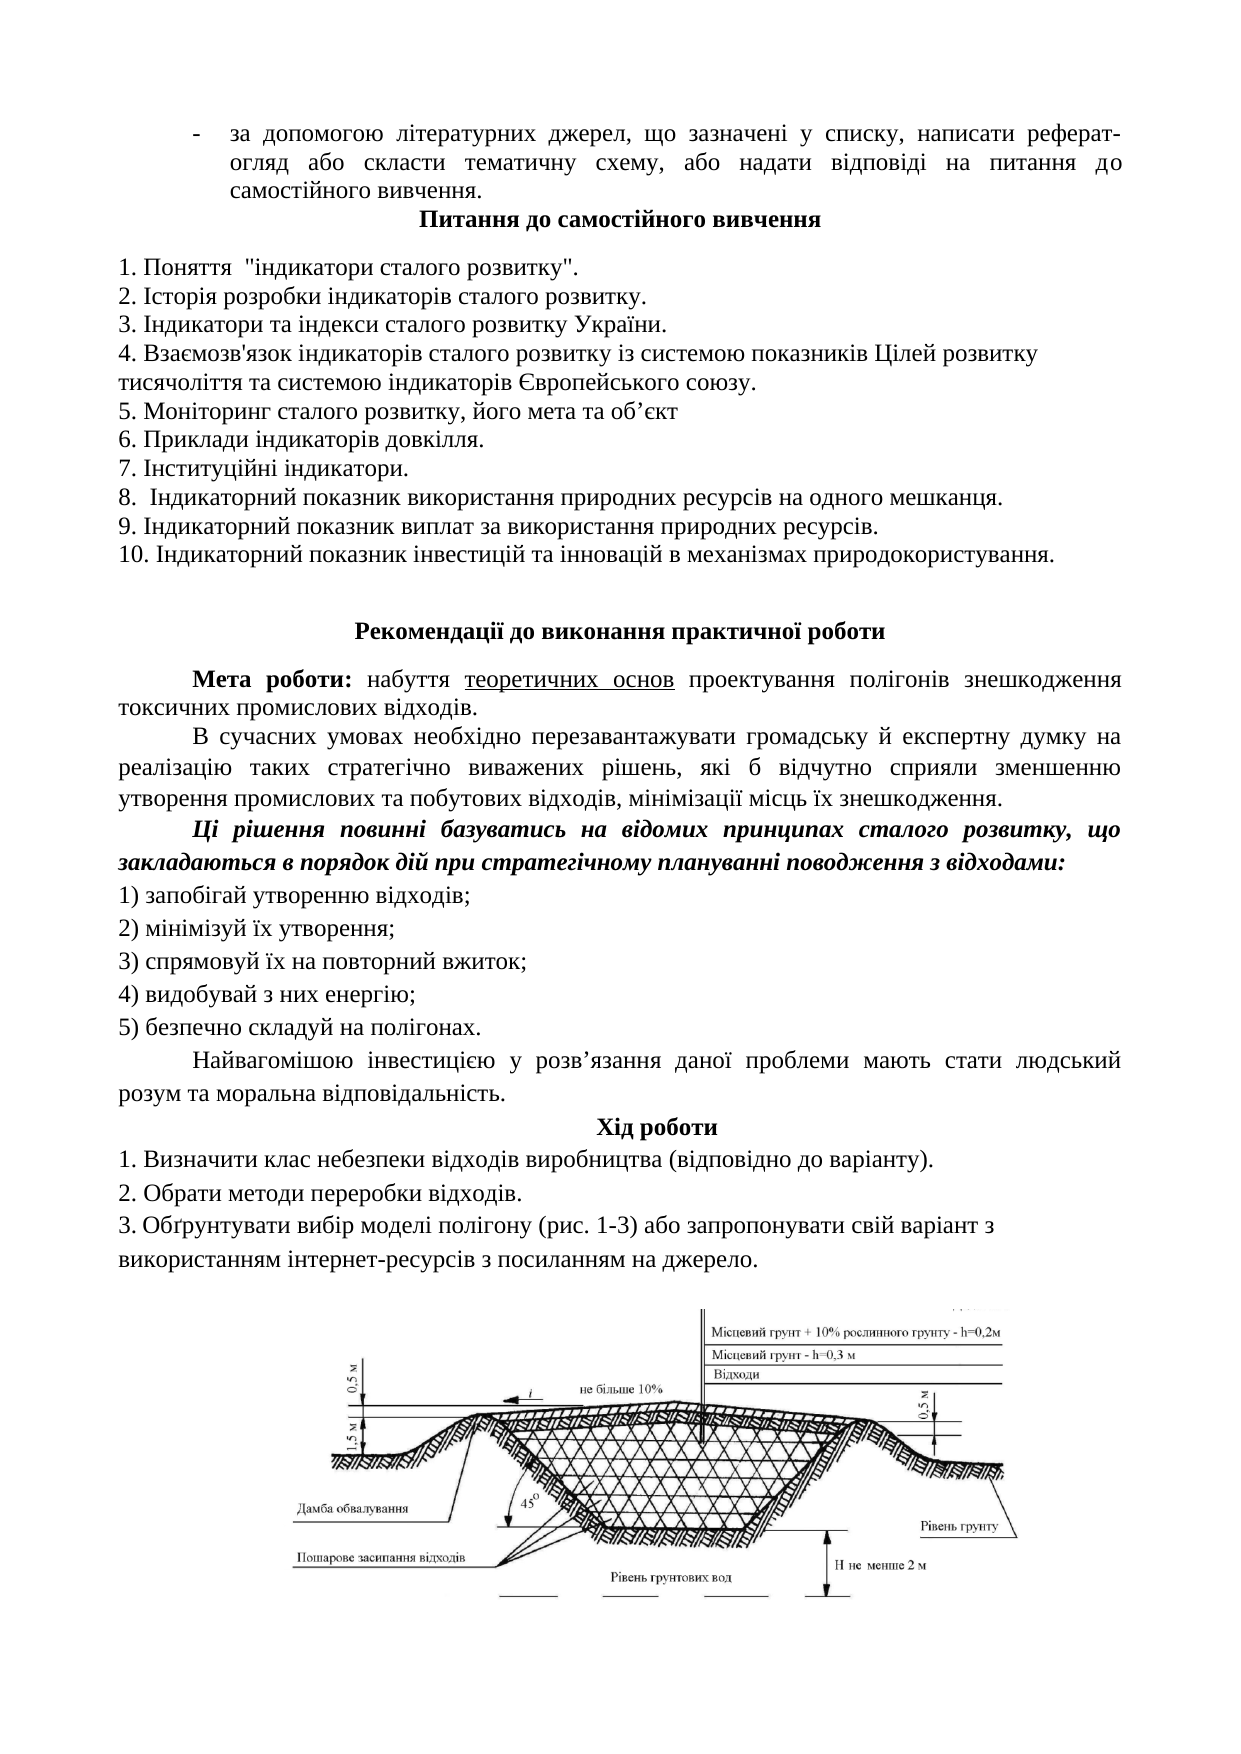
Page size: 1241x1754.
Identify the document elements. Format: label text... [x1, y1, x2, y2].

text 8. Індикаторний показник використання природних ресурсів на одного мешканця. [118, 482, 1122, 511]
text 9. Індикаторний показник виплат за використання природних ресурсів. [118, 511, 1122, 539]
text Рекомендації до виконання практичної роботи [118, 616, 1122, 645]
text 1. Поняття "індикатори сталого розвитку". [118, 252, 1122, 281]
text 2) мінімізуй їх утворення; [118, 913, 1122, 942]
text Мета роботи: набуття теоретичних основ проектування полігонів знешкодження токсичних промислових відходів. [118, 664, 1122, 721]
text Питання до самостійного вивчення [118, 204, 1122, 233]
text 4) видобувай з них енергію; [118, 979, 1122, 1008]
text 3. Обґрунтувати вибір моделі полігону (рис. 1-3) або запропонувати свій варіант з використанням інтернет-ресурсів з посиланням на джерело. [118, 1211, 1122, 1272]
text 7. Інституційні індикатори. [118, 453, 1122, 482]
picture [283, 1309, 1031, 1616]
text 1) запобігай утворенню відходів; [118, 880, 1122, 909]
text 2. Обрати методи переробки відходів. [118, 1178, 1122, 1206]
text 10. Індикаторний показник інвестицій та інновацій в механізмах природокористування. [118, 539, 1122, 568]
text 4. Взаємозв'язок індикаторів сталого розвитку із системою показників Цілей розвитку тисячоліття та системою індикаторів Європейського союзу. [118, 338, 1122, 396]
text В сучасних умовах необхідно перезавантажувати громадську й експертну думку на реалізацію таких стратегічно виважених рішень, які б відчутно сприяли зменшенню утворення промислових та побутових відходів, мінімізації місць їх знешкодження. [118, 721, 1122, 812]
text 5) безпечно складуй на полігонах. [118, 1012, 1122, 1041]
text Найвагомішою інвестицією у розв’язання даної проблеми мають стати людський розум та моральна відповідальність. [118, 1046, 1122, 1107]
text Хід роботи [118, 1112, 1122, 1140]
text 2. Історія розробки індикаторів сталого розвитку. [118, 281, 1122, 309]
text 5. Моніторинг сталого розвитку, його мета та об’єкт [118, 396, 1122, 424]
text 1. Визначити клас небезпеки відходів виробництва (відповідно до варіанту). [118, 1144, 1122, 1173]
list за допомогою літературних джерел, що зазначені у списку, написати реферат- огляд або скласти тематичну схему, або надати відповіді на питання до самостійного вивчення. [192, 118, 1122, 204]
text Ці рішення повинні базуватись на відомих принципах сталого розвитку, що закладаються в порядок дій при стратегічному плануванні поводження з відходами: [118, 814, 1122, 876]
text 6. Приклади індикаторів довкілля. [118, 424, 1122, 453]
text 3. Індикатори та індекси сталого розвитку України. [118, 309, 1122, 338]
text 3) спрямовуй їх на повторний вжиток; [118, 946, 1122, 975]
